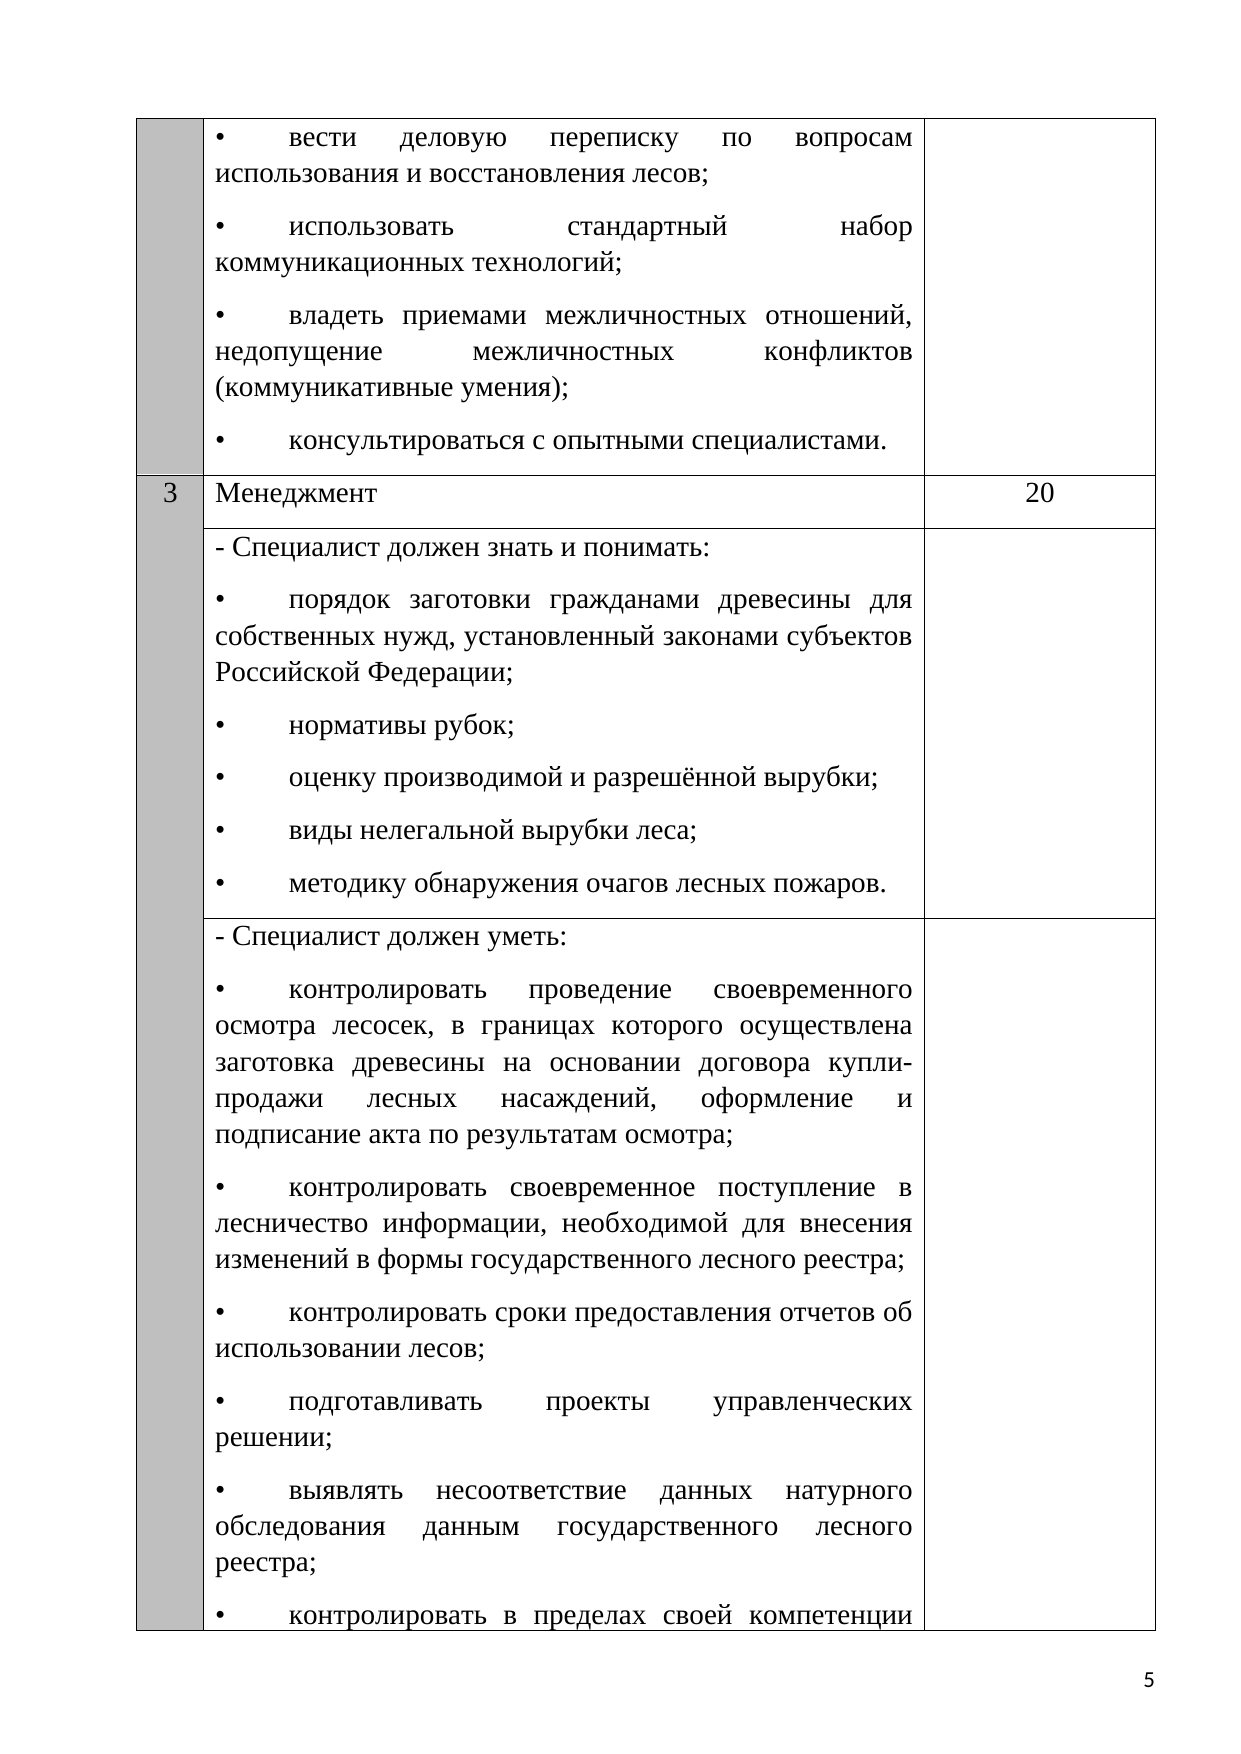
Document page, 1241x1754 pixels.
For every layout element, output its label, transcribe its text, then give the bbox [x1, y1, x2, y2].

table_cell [204, 119, 924, 474]
table_cell [925, 919, 1155, 1630]
table_cell 20 [925, 476, 1155, 528]
table_cell Менеджмент [204, 476, 924, 528]
table_cell [925, 529, 1155, 917]
table_cell [925, 119, 1155, 474]
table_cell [204, 919, 924, 1630]
table_cell 3 [137, 476, 203, 1630]
table_cell - Специалист должен знать и понимать: • порядок заготовки гражданами древесины для собственных нужд, установленный законами субъектов Российской Федерации; • нормативы рубок; • оценку производимой и разрешённой вырубки; • виды нелегальной вырубки леса; • методику обнаружения очагов лесных пожаров. [204, 529, 924, 917]
